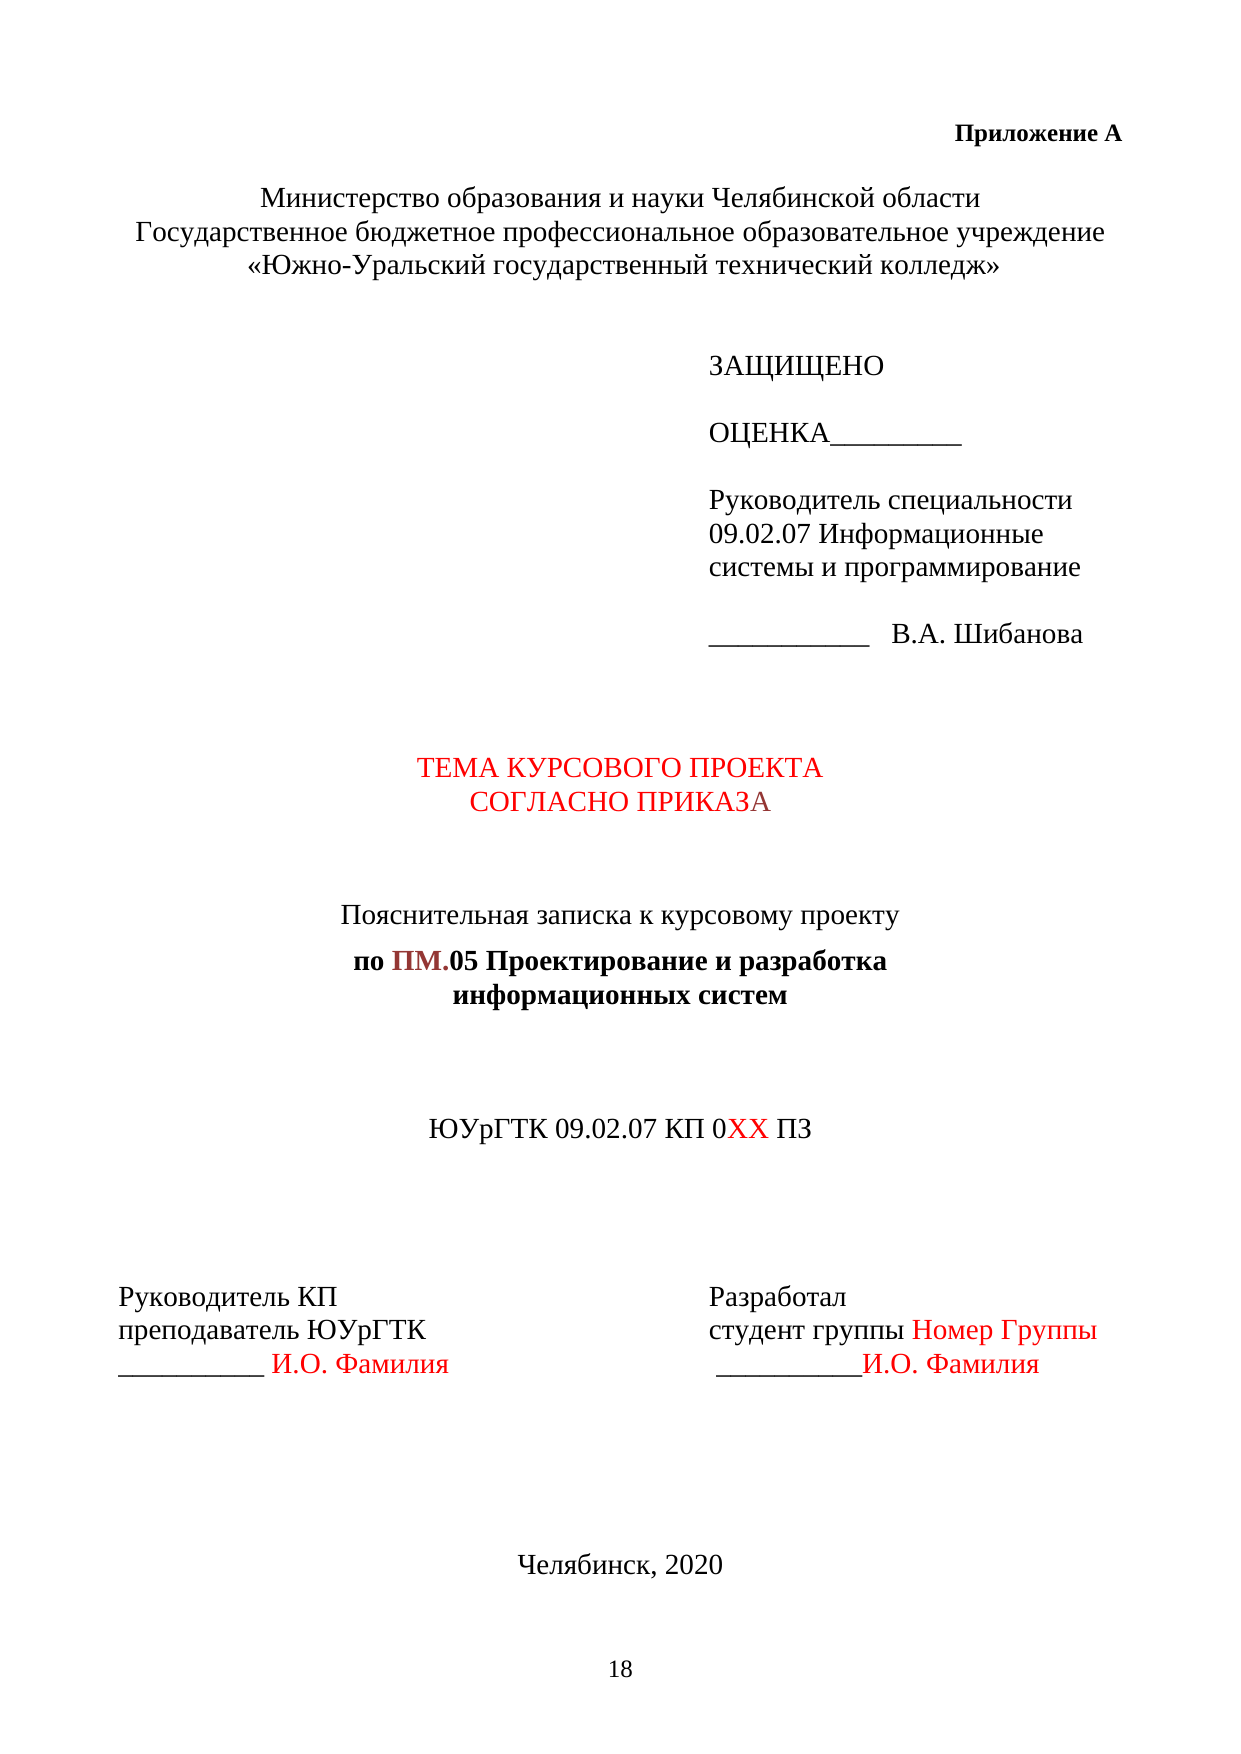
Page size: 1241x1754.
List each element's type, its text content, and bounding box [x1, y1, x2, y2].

text Руководитель специальности [118, 482, 1122, 516]
text Пояснительная записка к курсовому проекту [118, 897, 1122, 931]
text Руководитель КП Разработал [118, 1279, 1122, 1312]
text __________ И.О. Фамилия __________И.О. Фамилия [118, 1346, 1122, 1379]
text ___________ В.А. Шибанова [118, 616, 1122, 650]
text ТЕМА КУРСОВОГО ПРОЕКТА [118, 751, 1122, 784]
text по ПМ.05 Проектирование и разработка информационных систем [118, 943, 1122, 1010]
text СОГЛАСНО ПРИКАЗА [118, 784, 1122, 818]
text «Южно-Уральский государственный технический колледж» [118, 247, 1122, 281]
text ЮУрГТК 09.02.07 КП 0ХХ ПЗ [118, 1111, 1122, 1144]
text Министерство образования и науки Челябинской области [118, 180, 1122, 214]
subtitle Приложение А [118, 118, 1122, 147]
text Челябинск, 2020 [118, 1547, 1122, 1581]
text преподаватель ЮУрГТК студент группы Номер Группы [118, 1312, 1122, 1346]
text ОЦЕНКА_________ [118, 415, 1122, 449]
text ЗАЩИЩЕНО [118, 348, 1122, 382]
text 09.02.07 Информационные системы и программирование [709, 516, 1122, 583]
subtitle Государственное бюджетное профессиональное образовательное учреждение [118, 214, 1122, 247]
